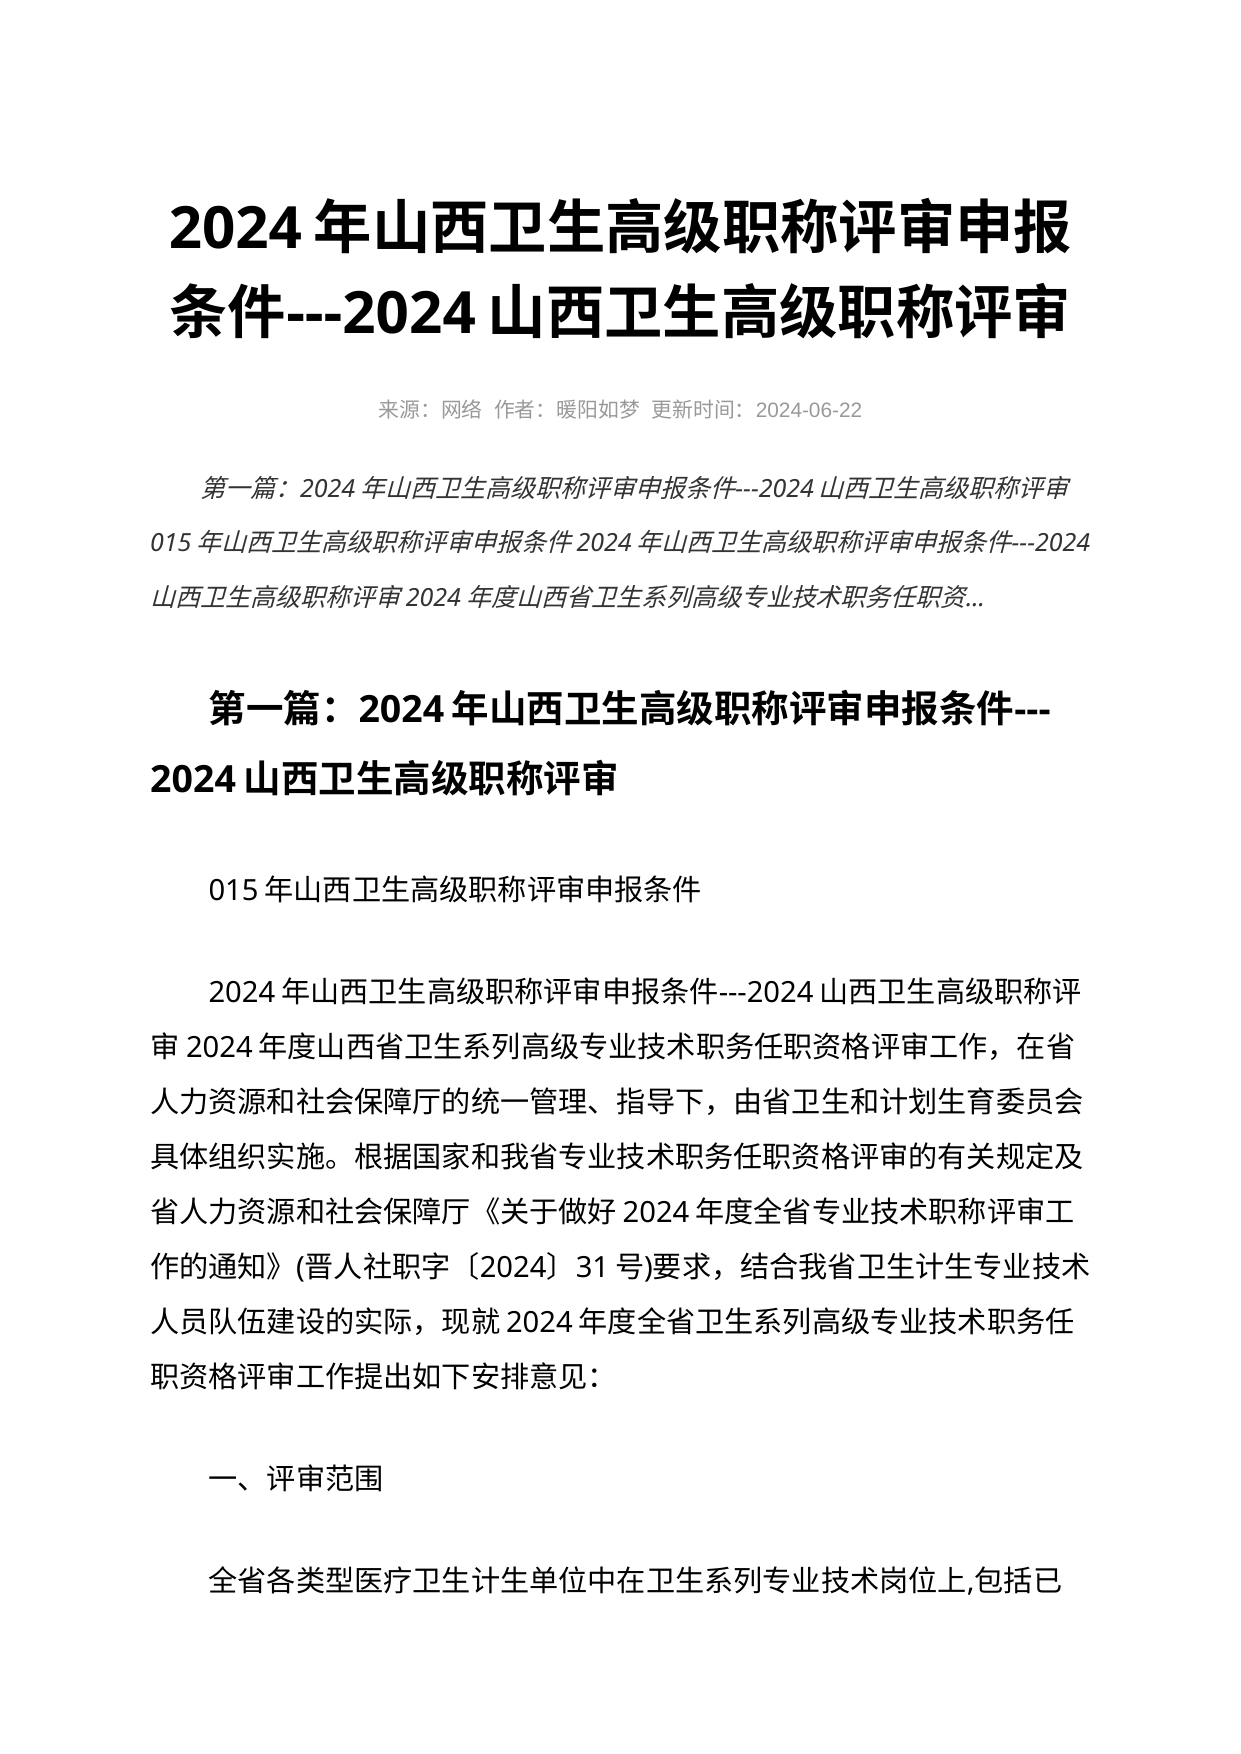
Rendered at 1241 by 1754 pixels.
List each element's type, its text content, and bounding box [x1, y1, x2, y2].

text 一、评审范围 [150, 1455, 1090, 1498]
text 2024年山西卫生高级职称评审申报条件---2024山西卫生高级职称评审 2024年度山西省卫生系列高级专业技术职务任职资格评审工作，在省人力资源和社会保障厅的统一管理、指导下，由省卫生和计划生育委员会具体组织实施。根据国家和我省专业技术职务任职资格评审的有关规定及省人力资源和社会保障厅《关于做好2024年度全省专业技术职称评审工作的通知》(晋人社职字〔2024〕31号)要求，结合我省卫生计生专业技术人员队伍建设的实际，现就2024年度全省卫生系列高级专业技术职务任职资格评审工作提出如下安排意见： [150, 969, 1090, 1396]
text 第一篇：2024年山西卫生高级职称评审申报条件---2024山西卫生高级职称评审 [150, 678, 1090, 804]
text 来源：网络 作者：暖阳如梦 更新时间：2024-06-22 [150, 398, 1090, 422]
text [150, 1557, 1090, 1599]
text 第一篇：2024年山西卫生高级职称评审申报条件---2024山西卫生高级职称评审015年山西卫生高级职称评审申报条件2024年山西卫生高级职称评审申报条件---2024山西卫生高级职称评审 2024年度山西省卫生系列高级专业技术职务任职资... [150, 468, 1090, 613]
text 015年山西卫生高级职称评审申报条件 [150, 867, 1090, 909]
subtitle 2024年山西卫生高级职称评审申报条件---2024山西卫生高级职称评审 [150, 181, 1090, 351]
